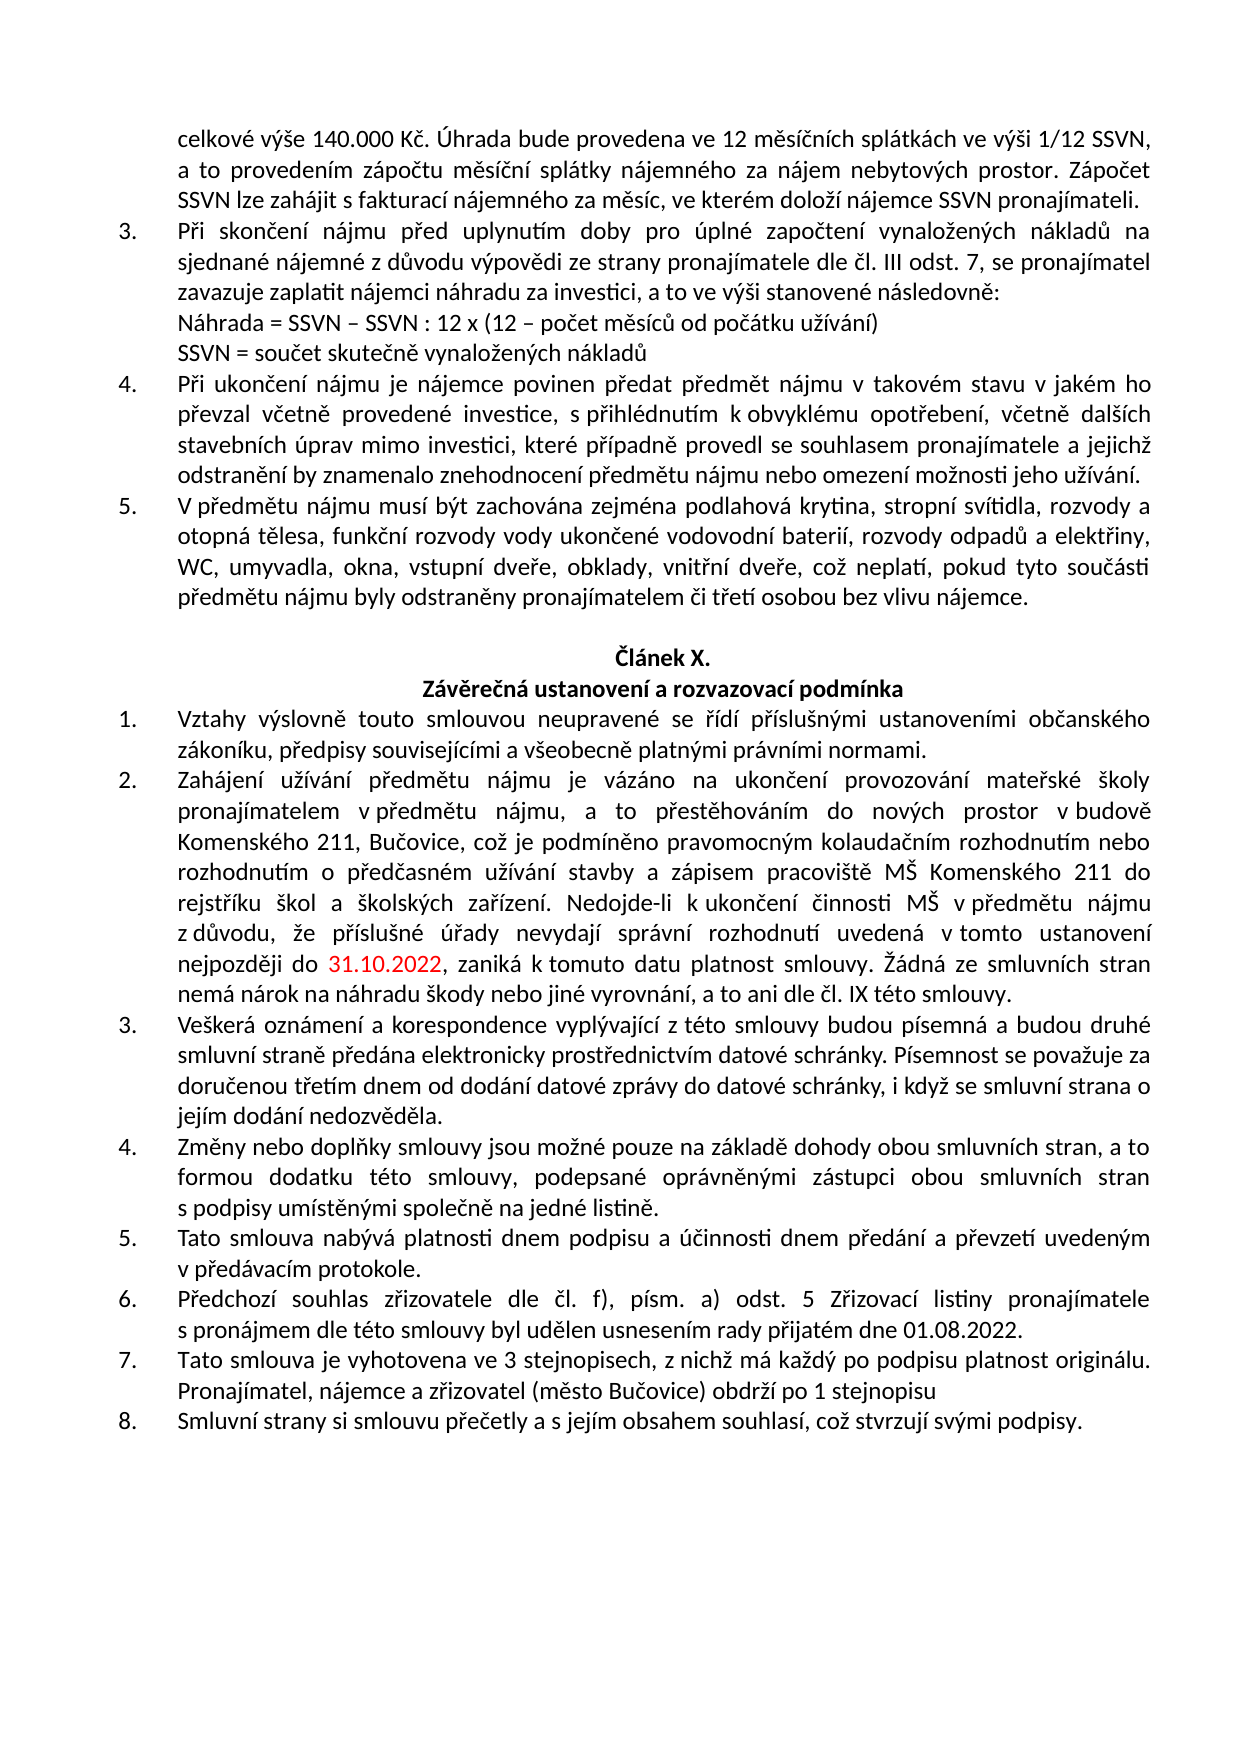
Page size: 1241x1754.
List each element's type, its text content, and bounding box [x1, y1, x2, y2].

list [177, 124, 1152, 215]
list Smluvní strany si smlouvu přečetly a s jejím obsahem souhlasí, což stvrzují svými podpisy. [118, 1406, 1152, 1436]
text Článek X. [174, 642, 1152, 673]
list Změny nebo doplňky smlouvy jsou možné pouze na základě dohody obou smluvních stran, a to formou dodatku této smlouvy, podepsané oprávněnými zástupci obou smluvních stran s podpisy umístěnými společně na jedné listině. [118, 1131, 1152, 1222]
list Náhrada = SSVN – SSVN : 12 x (12 – počet měsíců od počátku užívání) [177, 307, 1152, 337]
list Tato smlouva nabývá platnosti dnem podpisu a účinnosti dnem předání a převzetí uvedeným v předávacím protokole. [118, 1222, 1152, 1283]
list Při ukončení nájmu je nájemce povinen předat předmět nájmu v takovém stavu v jakém ho převzal včetně provedené investice, s přihlédnutím k obvyklému opotřebení, včetně dalších stavebních úprav mimo investici, které případně provedl se souhlasem pronajímatele a jejichž odstranění by znamenalo znehodnocení předmětu nájmu nebo omezení možnosti jeho užívání. [118, 368, 1152, 490]
list Zahájení užívání předmětu nájmu je vázáno na ukončení provozování mateřské školy pronajímatelem v předmětu nájmu, a to přestěhováním do nových prostor v budově Komenského 211, Bučovice, což je podmíněno pravomocným kolaudačním rozhodnutím nebo rozhodnutím o předčasném užívání stavby a zápisem pracoviště MŠ Komenského 211 do rejstříku škol a školských zařízení. Nedojde-li k ukončení činnosti MŠ v předmětu nájmu z důvodu, že příslušné úřady nevydají správní rozhodnutí uvedená v tomto ustanovení nejpozději do 31.10.2022, zaniká k tomuto datu platnost smlouvy. Žádná ze smluvních stran nemá nárok na náhradu škody nebo jiné vyrovnání, a to ani dle čl. IX této smlouvy. [118, 764, 1152, 1009]
list Vztahy výslovně touto smlouvou neupravené se řídí příslušnými ustanoveními občanského zákoníku, předpisy souvisejícími a všeobecně platnými právními normami. [118, 703, 1152, 764]
list V předmětu nájmu musí být zachována zejména podlahová krytina, stropní svítidla, rozvody a otopná tělesa, funkční rozvody vody ukončené vodovodní baterií, rozvody odpadů a elektřiny, WC, umyvadla, okna, vstupní dveře, obklady, vnitřní dveře, což neplatí, pokud tyto součásti předmětu nájmu byly odstraněny pronajímatelem či třetí osobou bez vlivu nájemce. [118, 490, 1152, 612]
list Veškerá oznámení a korespondence vyplývající z této smlouvy budou písemná a budou druhé smluvní straně předána elektronicky prostřednictvím datové schránky. Písemnost se považuje za doručenou třetím dnem od dodání datové zprávy do datové schránky, i když se smluvní strana o jejím dodání nedozvěděla. [118, 1009, 1152, 1131]
list SSVN = součet skutečně vynaložených nákladů [177, 337, 1152, 368]
list Při skončení nájmu před uplynutím doby pro úplné započtení vynaložených nákladů na sjednané nájemné z důvodu výpovědi ze strany pronajímatele dle čl. III odst. 7, se pronajímatel zavazuje zaplatit nájemci náhradu za investici, a to ve výši stanovené následovně: [118, 215, 1152, 307]
list Tato smlouva je vyhotovena ve 3 stejnopisech, z nichž má každý po podpisu platnost originálu. Pronajímatel, nájemce a zřizovatel (město Bučovice) obdrží po 1 stejnopisu [118, 1344, 1152, 1406]
list Předchozí souhlas zřizovatele dle čl. f), písm. a) odst. 5 Zřizovací listiny pronajímatele s pronájmem dle této smlouvy byl udělen usnesením rady přijatém dne 01.08.2022. [118, 1283, 1152, 1344]
text Závěrečná ustanovení a rozvazovací podmínka [174, 673, 1152, 703]
